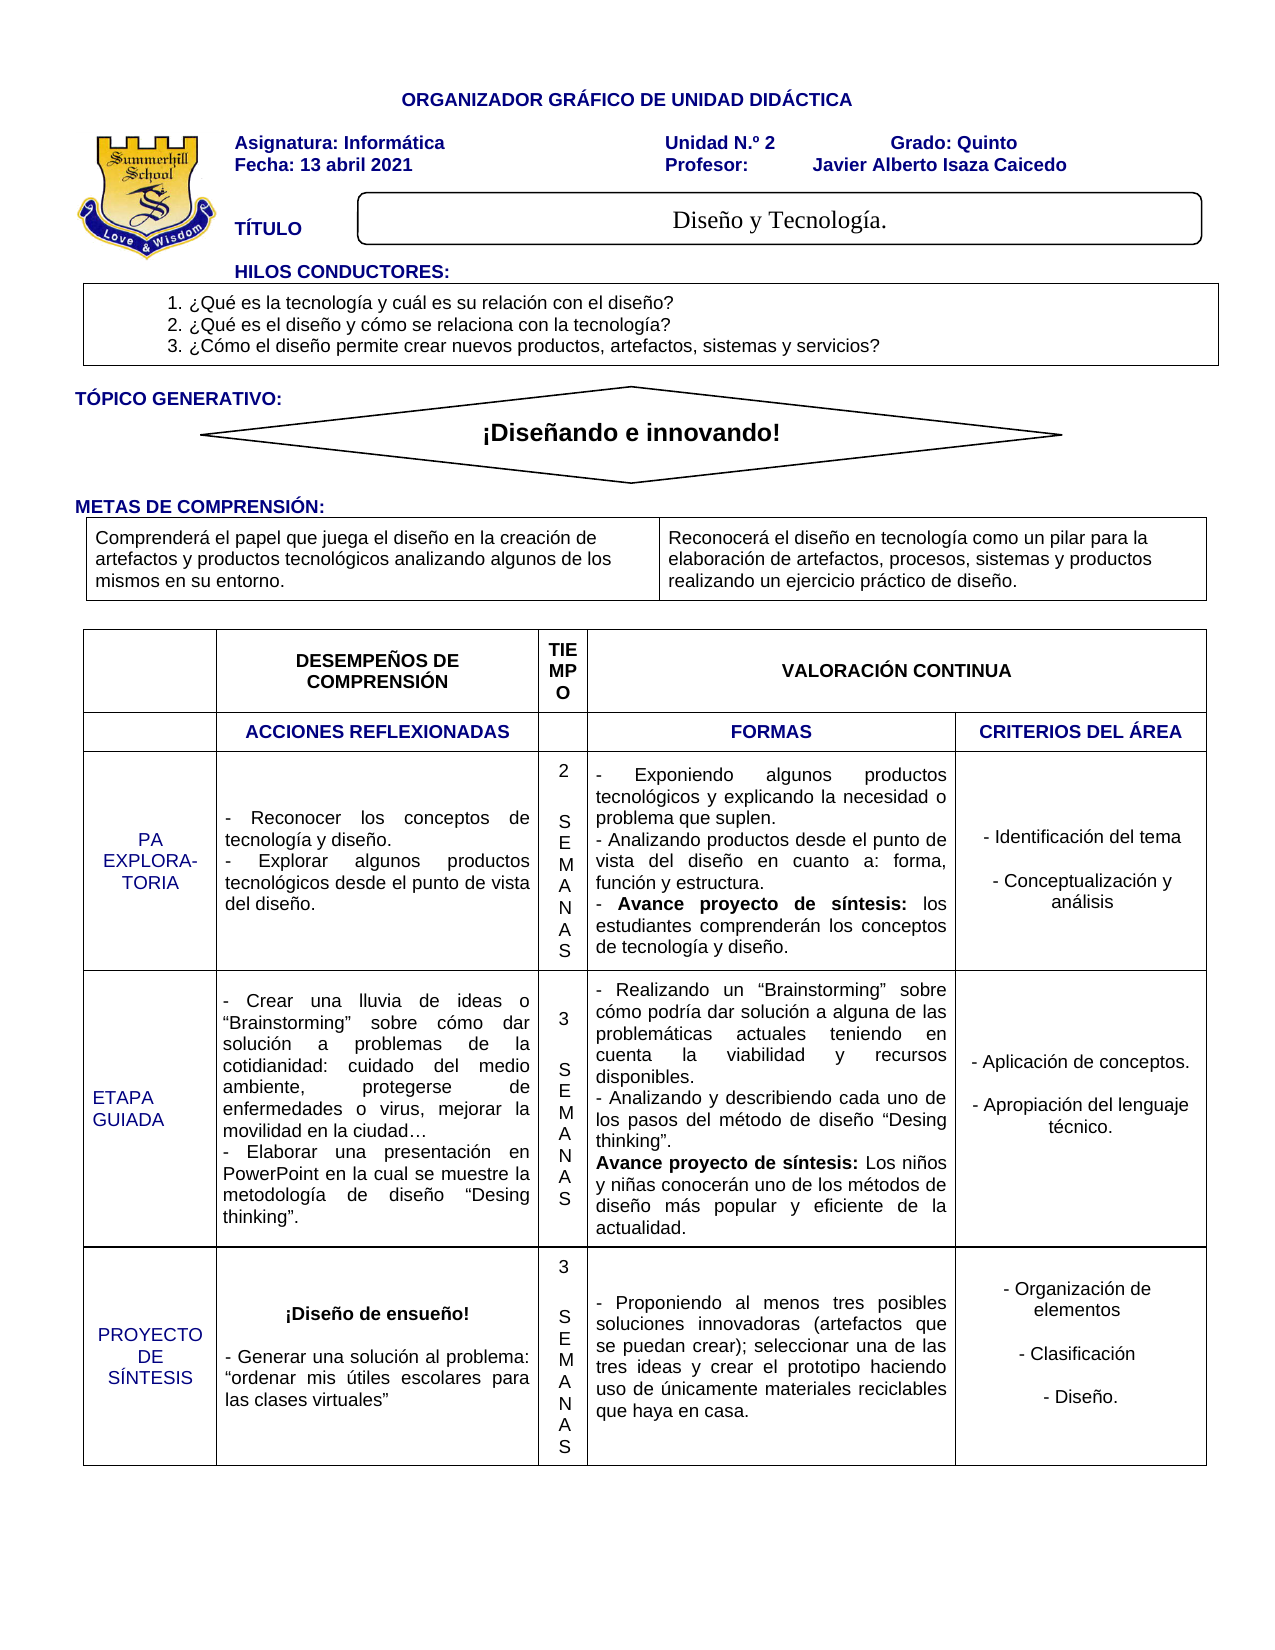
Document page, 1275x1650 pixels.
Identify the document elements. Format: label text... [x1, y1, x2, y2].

table_cell 3 SEMANAS [539, 971, 587, 1246]
table_cell PROYECTO DE SÍNTESIS [84, 1248, 216, 1465]
table_cell ACCIONES REFLEXIONADAS [217, 713, 538, 751]
table_cell FORMAS [588, 713, 955, 751]
text HILOS CONDUCTORES: [75, 261, 1179, 283]
table_cell PA EXPLORA- TORIA [84, 752, 216, 970]
table_header Comprenderá el papel que juega el diseño en la creación de artefactos y productos tecnológicos analizando algunos de los mismos en su entorno. [87, 518, 659, 599]
text METAS DE COMPRENSIÓN: [75, 496, 1179, 517]
table_header Reconocerá el diseño en tecnología como un pilar para la elaboración de artefactos, procesos, sistemas y productos realizando un ejercicio práctico de diseño. [660, 518, 1206, 599]
table_cell [84, 713, 216, 751]
table_cell - Exponiendo algunos productos tecnológicos y explicando la necesidad o problema que suplen. - Analizando productos desde el punto de vista del diseño en cuanto a: forma, función y estructura. - Avance proyecto de síntesis: los estudiantes comprenderán los conceptos de tecnología y diseño. [588, 752, 955, 970]
table_cell - Organización de elementos - Clasificación - Diseño. [956, 1248, 1206, 1465]
text ORGANIZADOR GRÁFICO DE UNIDAD DIDÁCTICA [75, 89, 1179, 110]
text TÓPICO GENERATIVO: [75, 388, 603, 409]
table_header ¿Qué es la tecnología y cuál es su relación con el diseño? ¿Qué es el diseño y cómo se relaciona con la tecnología? ¿Cómo el diseño permite crear nuevos productos, artefactos, sistemas y servicios? [84, 284, 1218, 365]
table_header DESEMPEÑOS DE COMPRENSIÓN [217, 630, 538, 712]
table_cell - Realizando un “Brainstorming” sobre cómo podría dar solución a alguna de las problemáticas actuales teniendo en cuenta la viabilidad y recursos disponibles. - Analizando y describiendo cada uno de los pasos del método de diseño “Desing thinking”. Avance proyecto de síntesis: Los niños y niñas conocerán uno de los métodos de diseño más popular y eficiente de la actualidad. [588, 971, 955, 1246]
text TÍTULO [226, 218, 357, 239]
table_cell - Reconocer los conceptos de tecnología y diseño. - Explorar algunos productos tecnológicos desde el punto de vista del diseño. [217, 752, 538, 970]
table_cell 2 SEMANAS [539, 752, 587, 970]
table_cell [539, 713, 587, 751]
picture [75, 132, 226, 273]
table_cell - Aplicación de conceptos. - Apropiación del lenguaje técnico. [956, 971, 1206, 1246]
table_cell ETAPA GUIADA [84, 971, 216, 1246]
table_cell - Crear una lluvia de ideas o “Brainstorming” sobre cómo dar solución a problemas de la cotidianidad: cuidado del medio ambiente, protegerse de enfermedades o virus, mejorar la movilidad en la ciudad… - Elaborar una presentación en PowerPoint en la cual se muestre la metodología de diseño “Desing thinking”. [217, 971, 538, 1246]
table_header [84, 630, 216, 712]
text TÓPICO GENERATIVO: [660, 388, 1179, 409]
table_cell CRITERIOS DEL ÁREA [956, 713, 1206, 751]
table_cell - Proponiendo al menos tres posibles soluciones innovadoras (artefactos que se puedan crear); seleccionar una de las tres ideas y crear el prototipo haciendo uso de únicamente materiales reciclables que haya en casa. [588, 1248, 955, 1465]
table_header TIEMPO [539, 630, 587, 712]
table_cell ¡Diseño de ensueño! - Generar una solución al problema: “ordenar mis útiles escolares para las clases virtuales” [217, 1248, 538, 1465]
table_cell 3 SEMANAS [539, 1248, 587, 1465]
text Fecha: 13 abril 2021 Profesor: Javier Alberto Isaza Caicedo [226, 153, 1179, 175]
text Asignatura: Informática Unidad N.º 2 Grado: Quinto [226, 132, 1179, 153]
table_header VALORACIÓN CONTINUA [588, 630, 1206, 712]
table_cell - Identificación del tema - Conceptualización y análisis [956, 752, 1206, 970]
